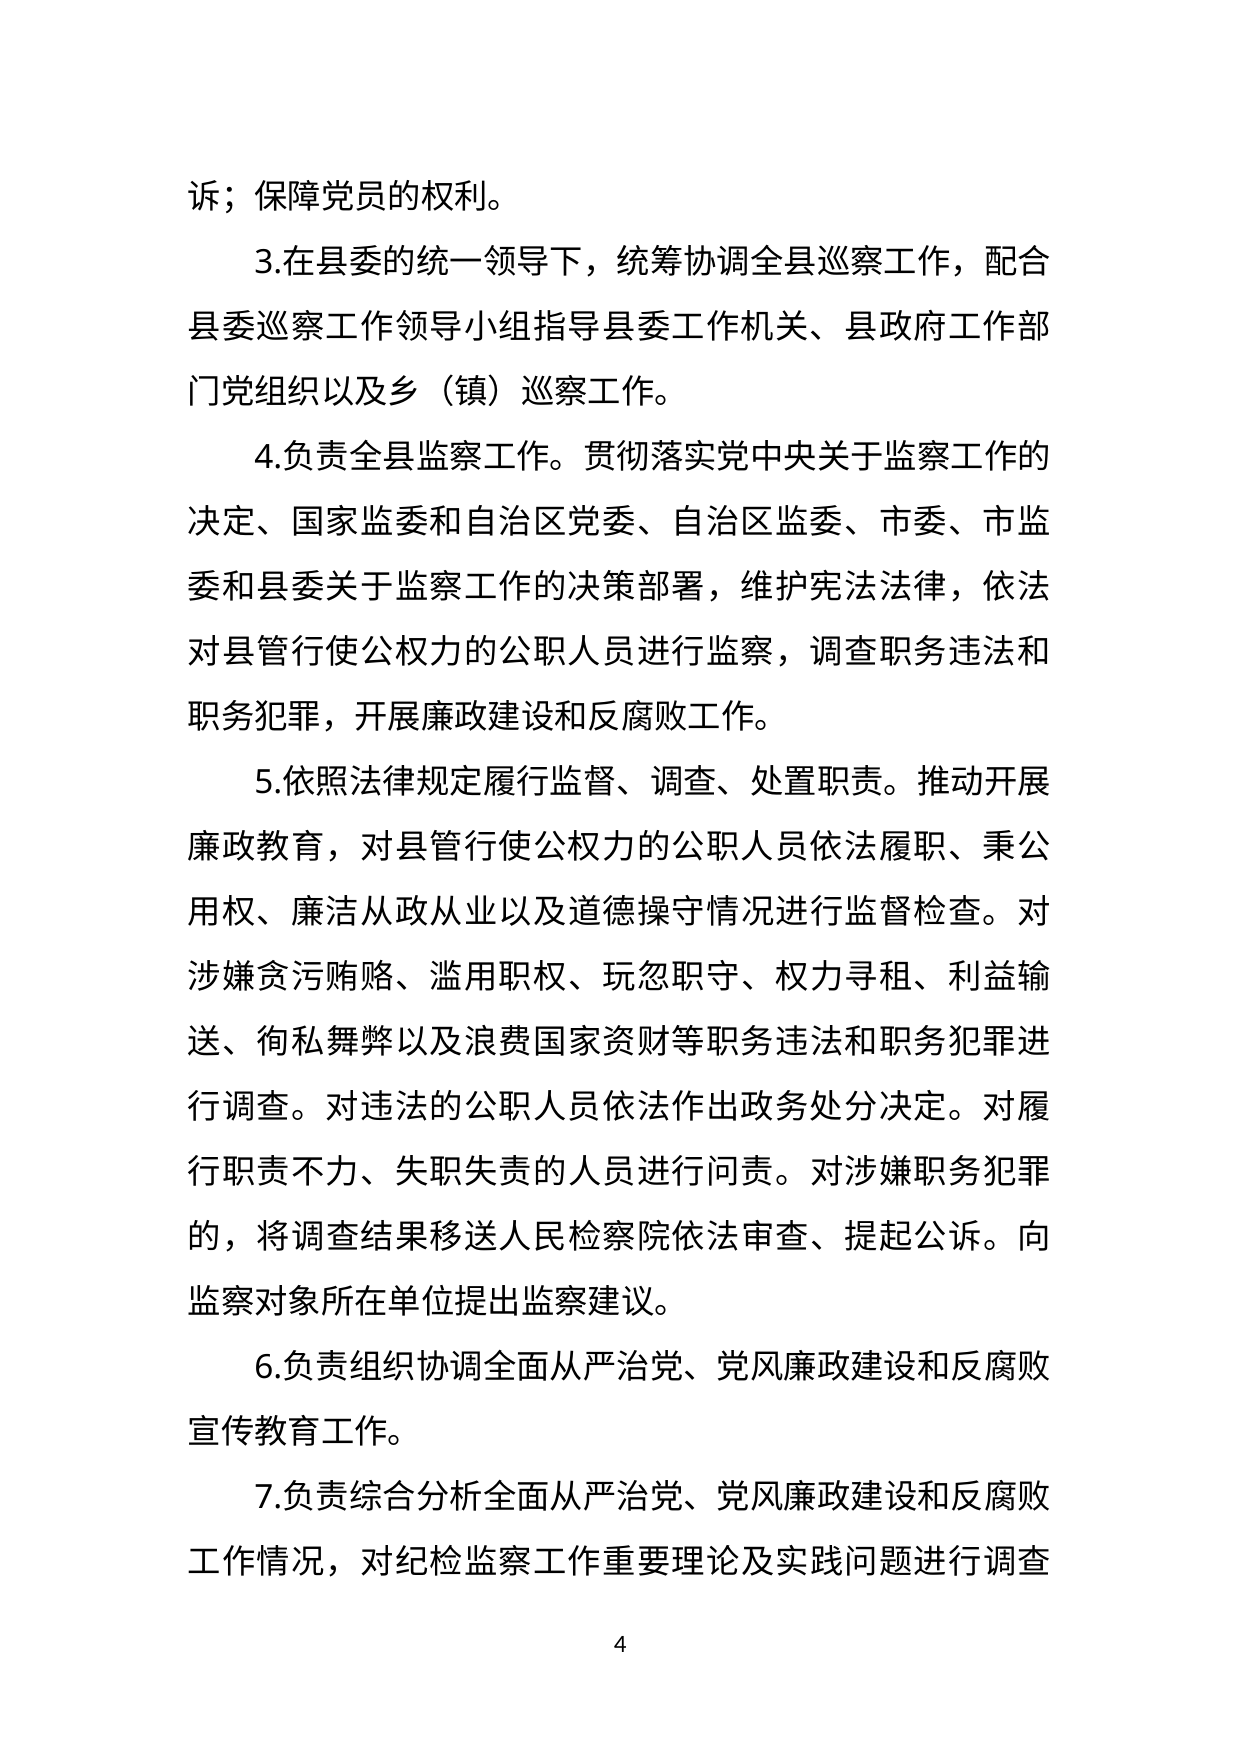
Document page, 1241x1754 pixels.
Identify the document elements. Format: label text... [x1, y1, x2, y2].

text 6.负责组织协调全面从严治党、党风廉政建设和反腐败宣传教育工作。 [187, 1332, 1053, 1462]
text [187, 1462, 1053, 1592]
text 5.依照法律规定履行监督、调查、处置职责。推动开展廉政教育，对县管行使公权力的公职人员依法履职、秉公用权、廉洁从政从业以及道德操守情况进行监督检查。对涉嫌贪污贿赂、滥用职权、玩忽职守、权力寻租、利益输送、徇私舞弊以及浪费国家资财等职务违法和职务犯罪进行调查。对违法的公职人员依法作出政务处分决定。对履行职责不力、失职失责的人员进行问责。对涉嫌职务犯罪的，将调查结果移送人民检察院依法审查、提起公诉。向监察对象所在单位提出监察建议。 [187, 747, 1053, 1332]
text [187, 162, 1053, 227]
text 4.负责全县监察工作。贯彻落实党中央关于监察工作的决定、国家监委和自治区党委、自治区监委、市委、市监委和县委关于监察工作的决策部署，维护宪法法律，依法对县管行使公权力的公职人员进行监察，调查职务违法和职务犯罪，开展廉政建设和反腐败工作。 [187, 422, 1053, 747]
text 3.在县委的统一领导下，统筹协调全县巡察工作，配合县委巡察工作领导小组指导县委工作机关、县政府工作部门党组织以及乡（镇）巡察工作。 [187, 227, 1053, 422]
